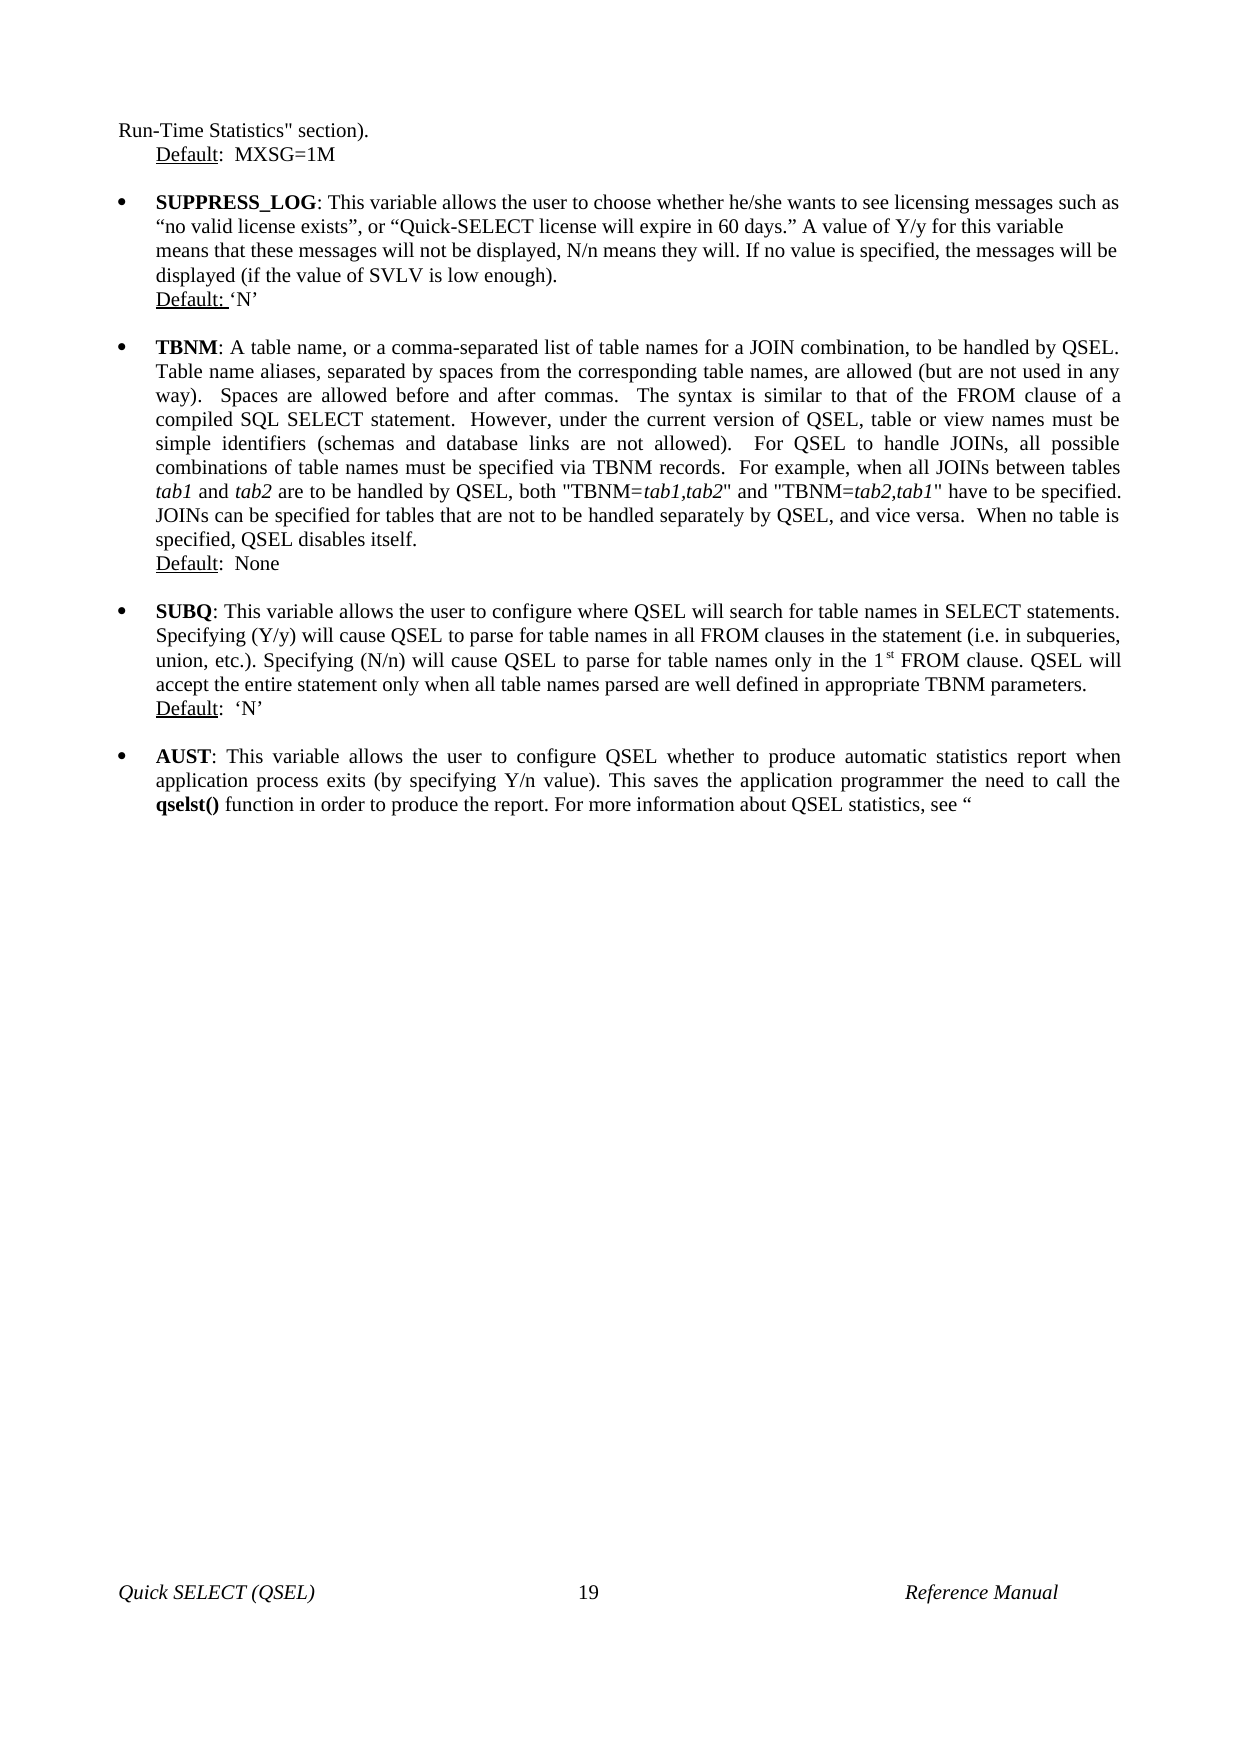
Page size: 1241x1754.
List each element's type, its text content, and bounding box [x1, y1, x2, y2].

text SUBQ: This variable allows the user to configure where QSEL will search for table names in SELECT statements. Specifying (Y/y) will cause QSEL to parse for table names in all FROM clauses in the statement (i.e. in subqueries, union, etc.). Specifying (N/n) will cause QSEL to parse for table names only in the 1st FROM clause. QSEL will accept the entire statement only when all table names parsed are well defined in appropriate TBNM parameters. [118, 599, 1122, 696]
text Default: MXSG=1M [118, 142, 1122, 166]
text Default: ‘N’ [156, 287, 1122, 311]
text Default: None [118, 551, 1122, 575]
text AUST: This variable allows the user to configure QSEL whether to produce automatic statistics report when application process exits (by specifying Y/n value). This saves the application programmer the need to call the qselst() function in order to produce the report. For more information about QSEL statistics, see “Run-Time Statistics” section). [118, 744, 1122, 816]
text TBNM: A table name, or a comma-separated list of table names for a JOIN combination, to be handled by QSEL. Table name aliases, separated by spaces from the corresponding table names, are allowed (but are not used in any way). Spaces are allowed before and after commas. The syntax is similar to that of the FROM clause of a compiled SQL SELECT statement. However, under the current version of QSEL, table or view names must be simple identifiers (schemas and database links are not allowed). For QSEL to handle JOINs, all possible combinations of table names must be specified via TBNM records. For example, when all JOINs between tables tab1 and tab2 are to be handled by QSEL, both "TBNM=tab1,tab2" and "TBNM=tab2,tab1" have to be specified. JOINs can be specified for tables that are not to be handled separately by QSEL, and vice versa. When no table is specified, QSEL disables itself. [118, 335, 1122, 551]
list SUPPRESS_LOG: This variable allows the user to choose whether he/she wants to see licensing messages such as “no valid license exists”, or “Quick-SELECT license will expire in 60 days.” A value of Y/y for this variable means that these messages will not be displayed, N/n means they will. If no value is specified, the messages will be displayed (if the value of SVLV is low enough). [118, 190, 1122, 287]
text Default: ‘N’ [118, 696, 1122, 720]
